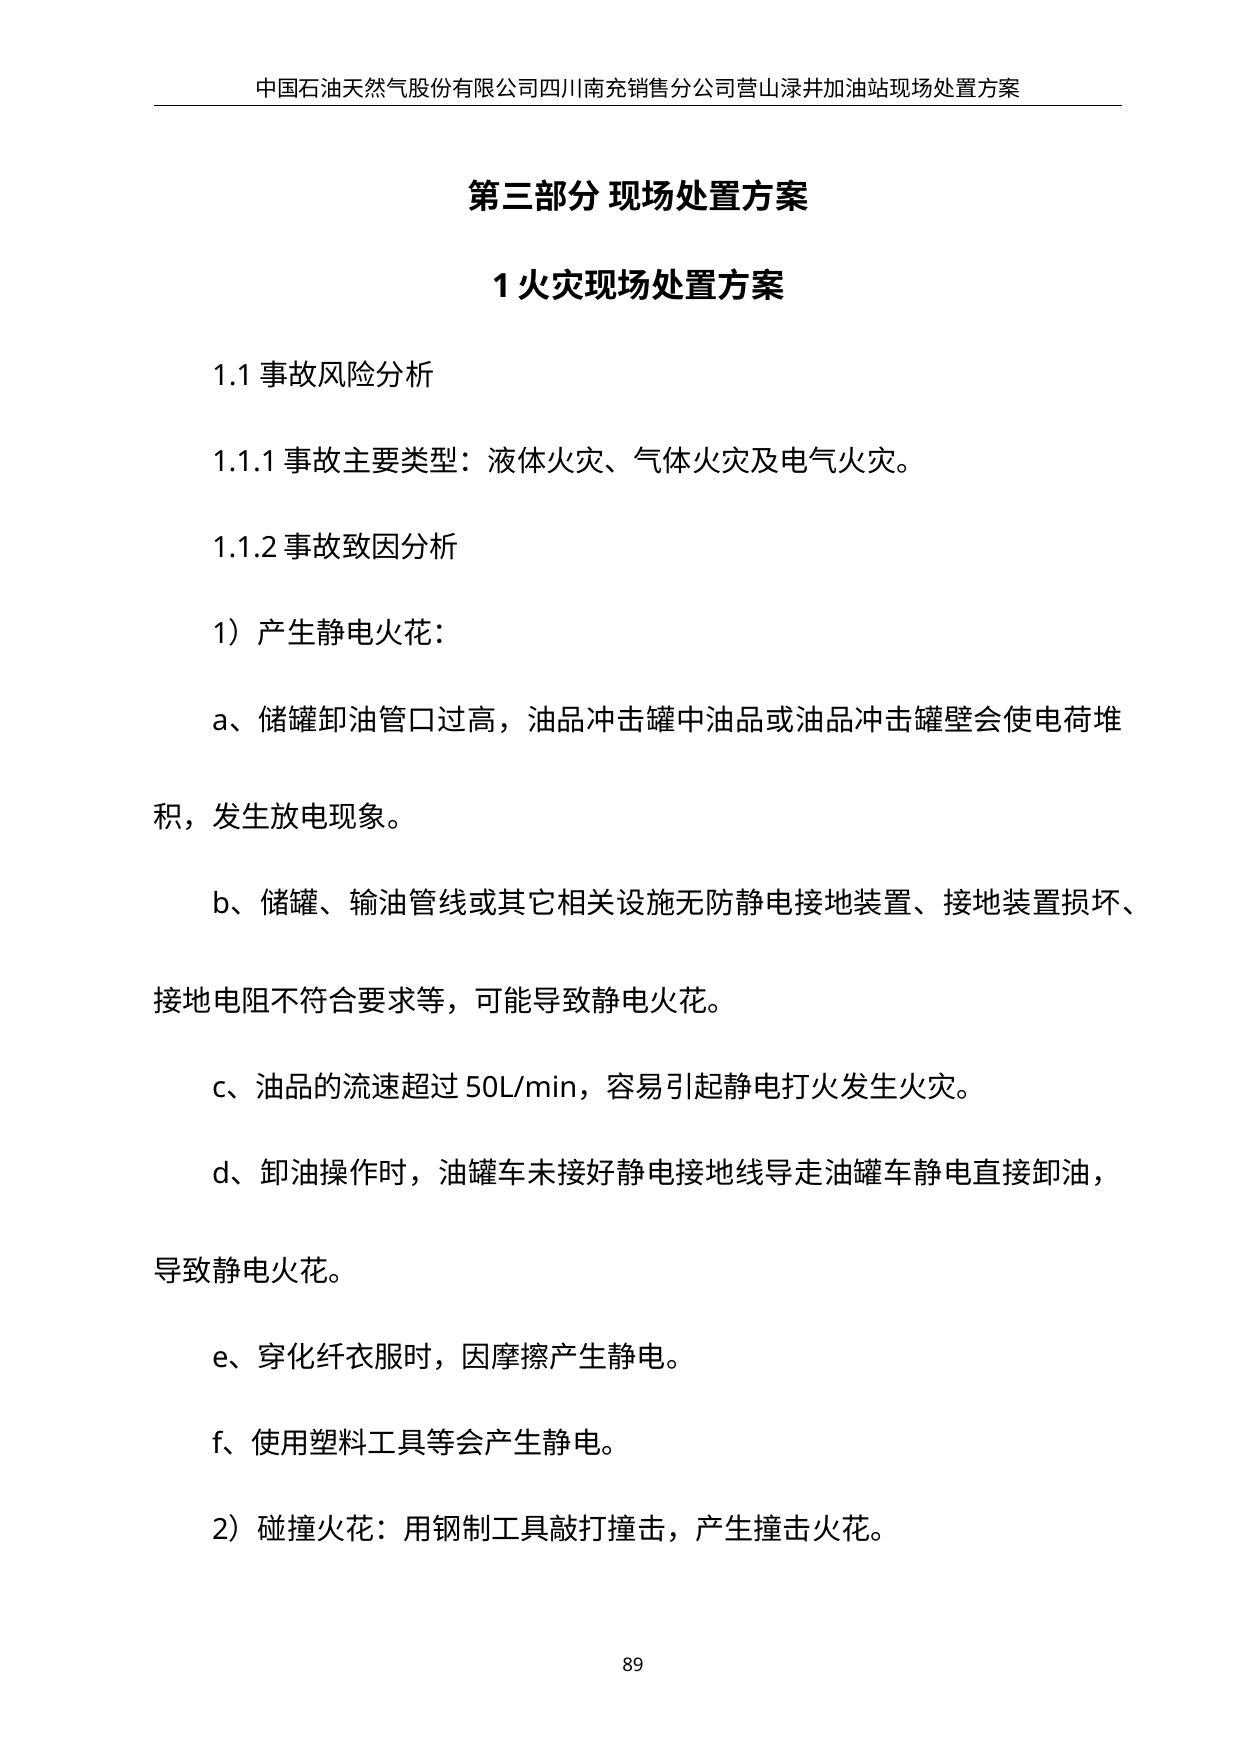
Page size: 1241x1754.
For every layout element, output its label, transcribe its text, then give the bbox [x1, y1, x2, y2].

text 2）碰撞火花：用钢制工具敲打撞击，产生撞击火花。 [153, 1494, 1122, 1559]
subtitle 第三部分 现场处置方案 [153, 162, 1122, 227]
text e、穿化纤衣服时，因摩擦产生静电。 [153, 1322, 1122, 1387]
subtitle 1火灾现场处置方案 [153, 251, 1122, 316]
text c、油品的流速超过50L/min，容易引起静电打火发生火灾。 [153, 1052, 1122, 1117]
text b、储罐、输油管线或其它相关设施无防静电接地装置、接地装置损坏、接地电阻不符合要求等，可能导致静电火花。 [153, 868, 1122, 1031]
text 1.1.2事故致因分析 [153, 512, 1122, 577]
text 1.1.1事故主要类型：液体火灾、气体火灾及电气火灾。 [153, 426, 1122, 491]
text 1）产生静电火花： [153, 599, 1122, 664]
text a、储罐卸油管口过高，油品冲击罐中油品或油品冲击罐壁会使电荷堆积，发生放电现象。 [153, 685, 1122, 847]
text f、使用塑料工具等会产生静电。 [153, 1408, 1122, 1473]
text d、卸油操作时，油罐车未接好静电接地线导走油罐车静电直接卸油，导致静电火花。 [153, 1138, 1122, 1301]
subtitle 1.1事故风险分析 [153, 340, 1122, 405]
